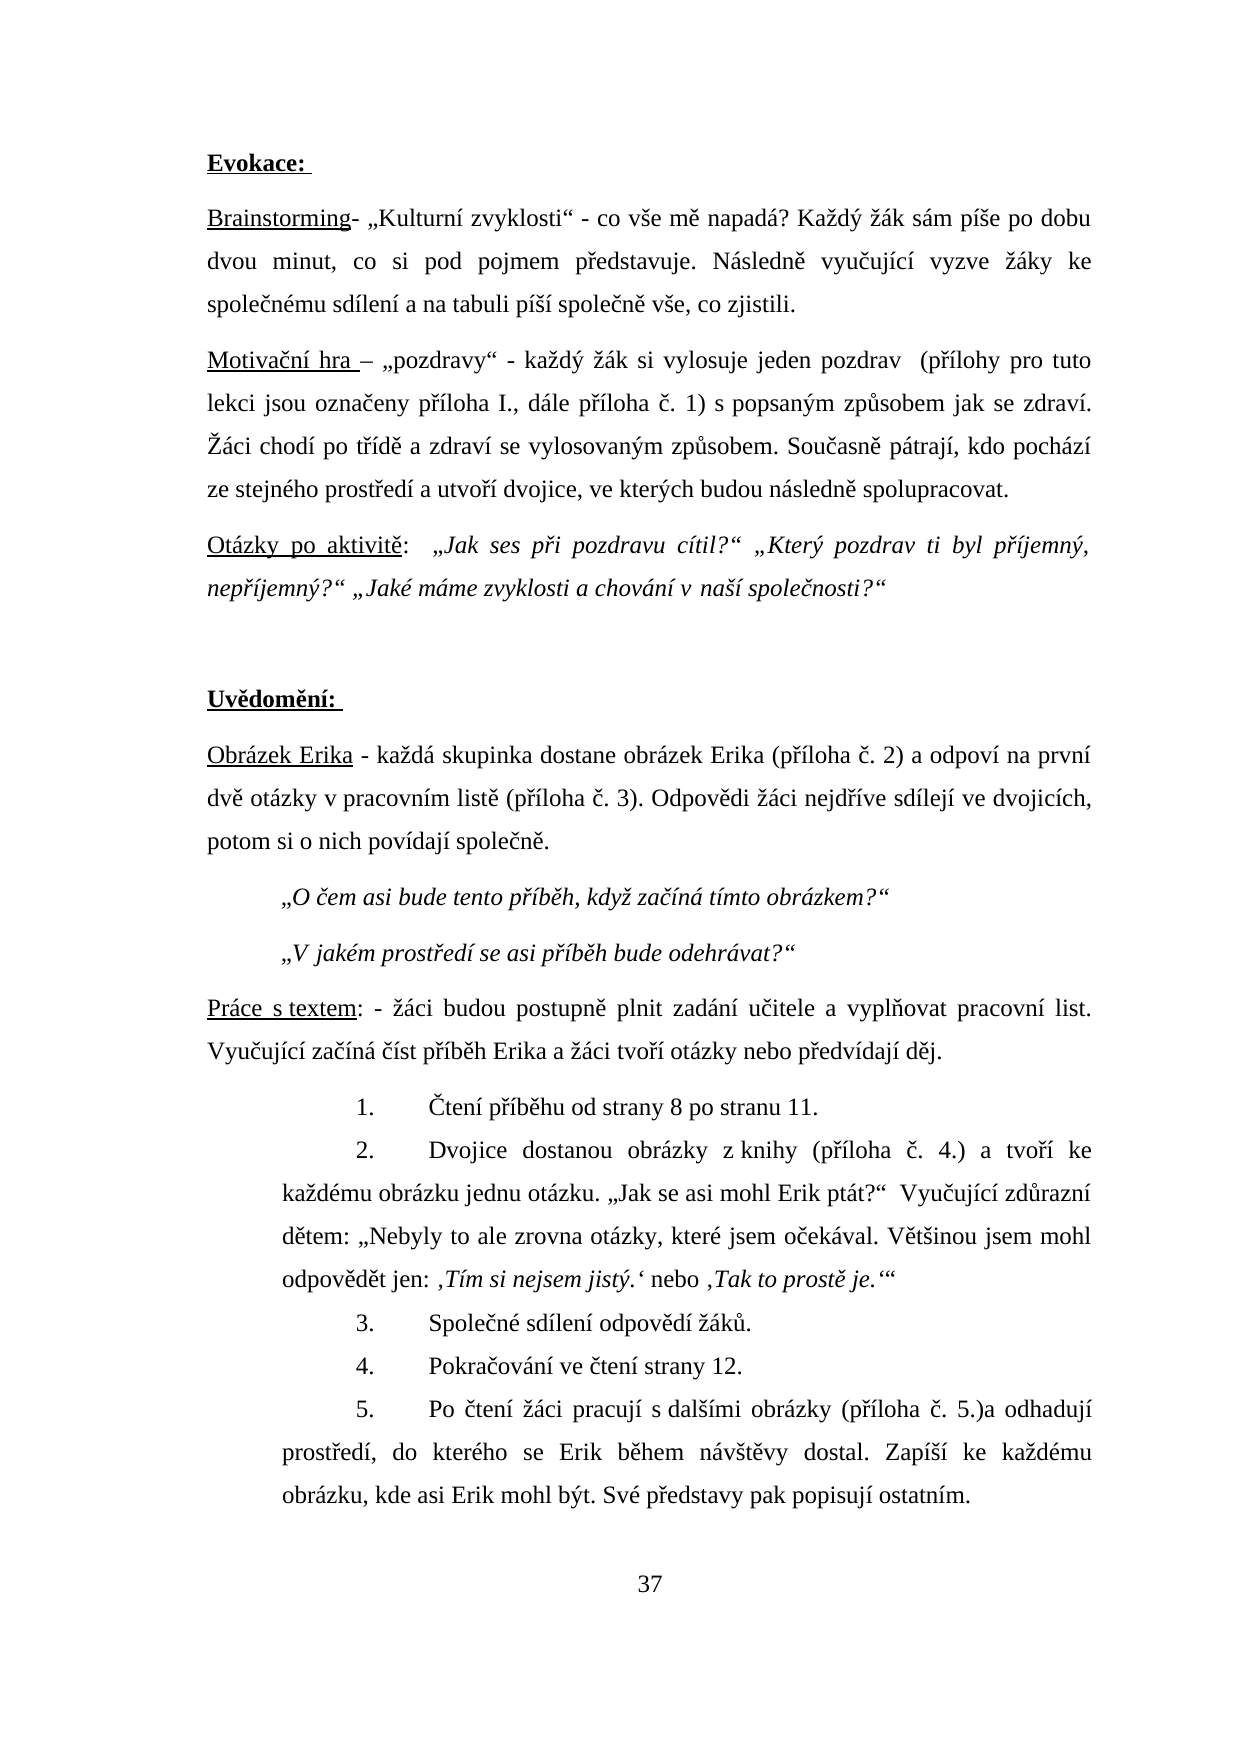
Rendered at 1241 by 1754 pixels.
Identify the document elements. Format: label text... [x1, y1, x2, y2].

list Čtení příběhu od strany 8 po stranu 11. [282, 1092, 1092, 1121]
text Uvědomění: [207, 684, 1092, 713]
text Obrázek Erika - každá skupinka dostane obrázek Erika (příloha č. 2) a odpoví na první dvě otázky v pracovním listě (příloha č. 3). Odpovědi žáci nejdříve sdílejí ve dvojicích, potom si o nich povídají společně. [207, 740, 1092, 855]
text Motivační hra – „pozdravy“ - každý žák si vylosuje jeden pozdrav (přílohy pro tuto lekci jsou označeny příloha I., dále příloha č. 1) s popsaným způsobem jak se zdraví. Žáci chodí po třídě a zdraví se vylosovaným způsobem. Současně pátrají, kdo pochází ze stejného prostředí a utvoří dvojice, ve kterých budou následně spolupracovat. [207, 345, 1092, 503]
text Evokace: [207, 148, 1092, 176]
list Dvojice dostanou obrázky z knihy (příloha č. 4.) a tvoří ke každému obrázku jednu otázku. „Jak se asi mohl Erik ptát?“ Vyučující zdůrazní dětem: „Nebyly to ale zrovna otázky, které jsem očekával. Většinou jsem mohl odpovědět jen: ‚Tím si nejsem jistý.‘ nebo ‚Tak to prostě je.‘“ [282, 1135, 1092, 1293]
text „O čem asi bude tento příběh, když začíná tímto obrázkem?“ [207, 882, 1092, 911]
list Společné sdílení odpovědí žáků. [282, 1308, 1092, 1336]
text Otázky po aktivitě: „Jak ses při pozdravu cítil?“ „Který pozdrav ti byl příjemný, nepříjemný?“ „Jaké máme zvyklosti a chování v naší společnosti?“ [207, 530, 1092, 602]
text „V jakém prostředí se asi příběh bude odehrávat?“ [207, 938, 1092, 966]
text Práce s textem: - žáci budou postupně plnit zadání učitele a vyplňovat pracovní list. Vyučující začíná číst příběh Erika a žáci tvoří otázky nebo předvídají děj. [207, 993, 1092, 1065]
list Po čtení žáci pracují s dalšími obrázky (příloha č. 5.)a odhadují prostředí, do kterého se Erik během návštěvy dostal. Zapíší ke každému obrázku, kde asi Erik mohl být. Své představy pak popisují ostatním. [282, 1394, 1092, 1509]
text Brainstorming- „Kulturní zvyklosti“ - co vše mě napadá? Každý žák sám píše po dobu dvou minut, co si pod pojmem představuje. Následně vyučující vyzve žáky ke společnému sdílení a na tabuli píší společně vše, co zjistili. [207, 203, 1092, 318]
list Pokračování ve čtení strany 12. [282, 1351, 1092, 1379]
